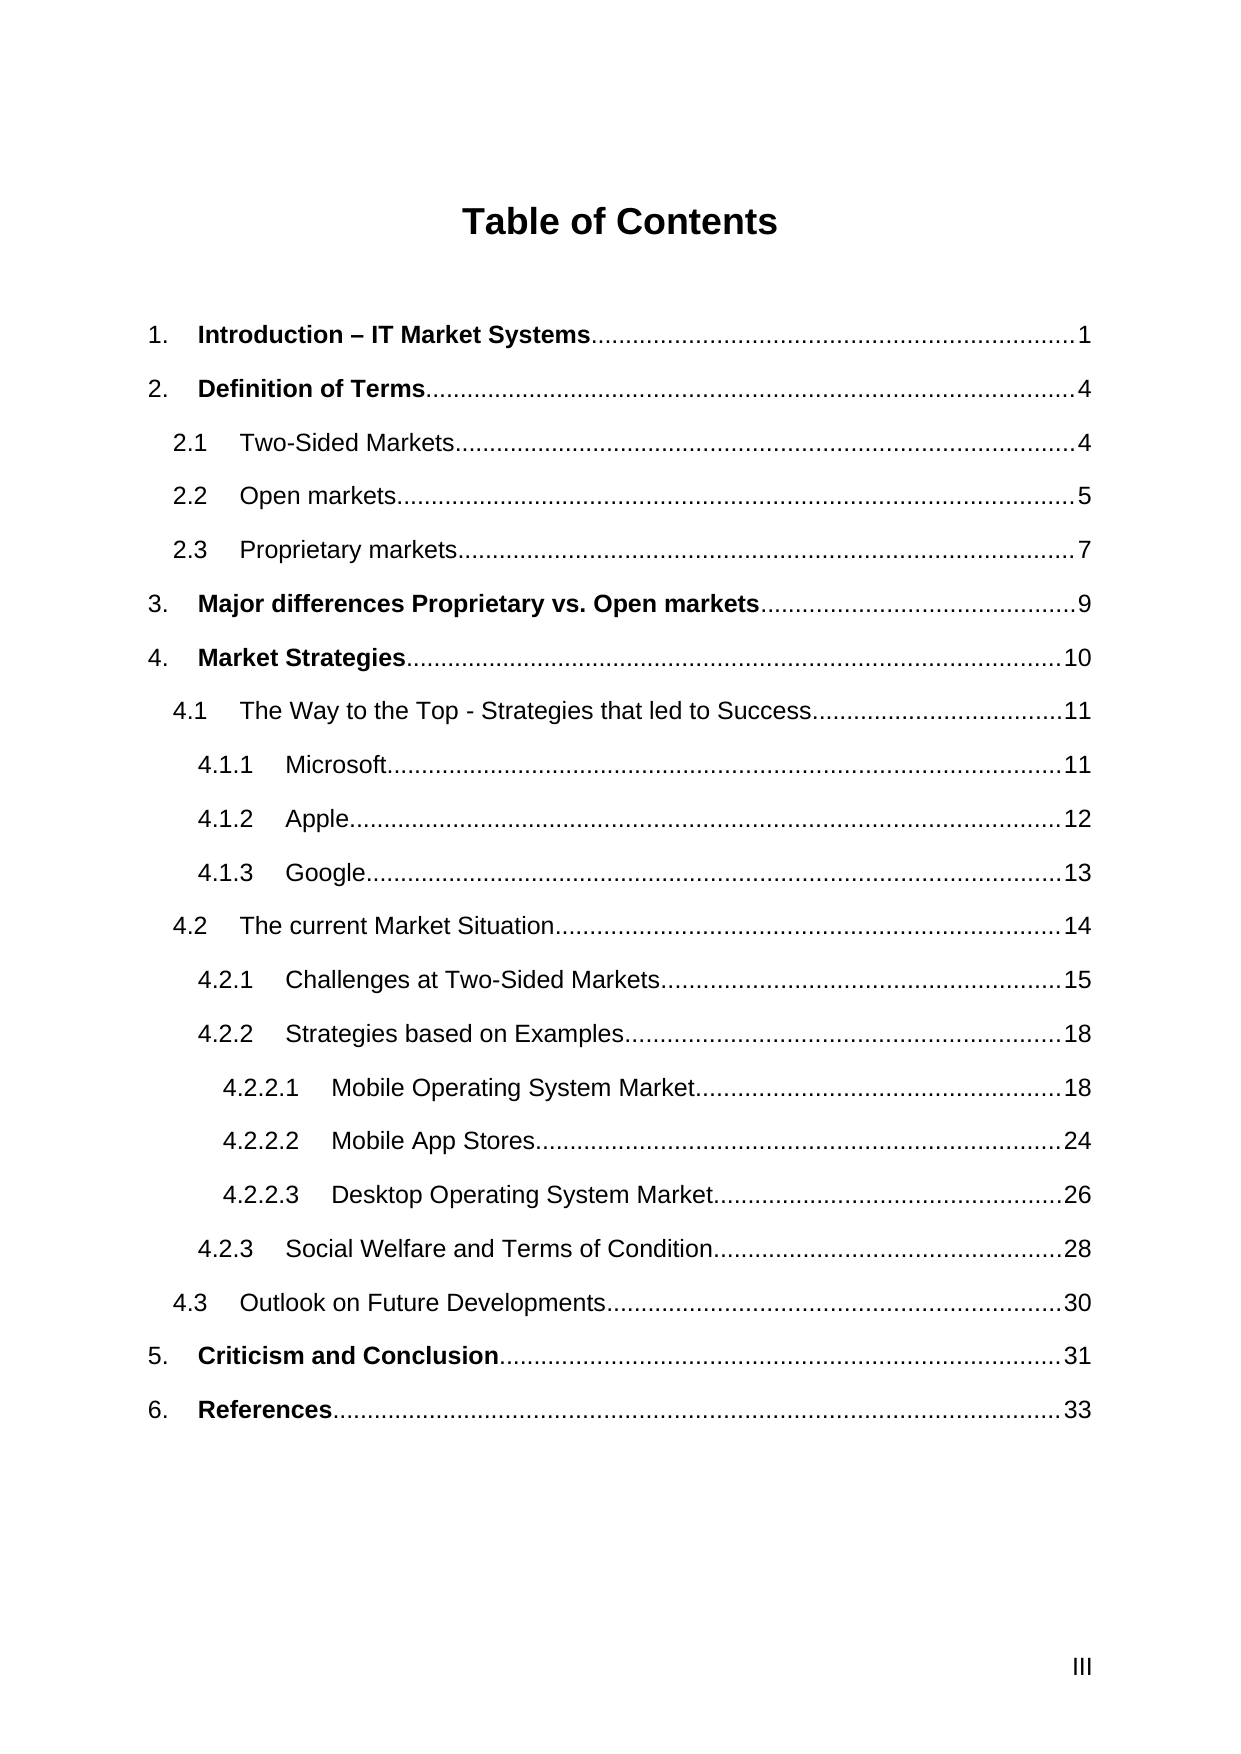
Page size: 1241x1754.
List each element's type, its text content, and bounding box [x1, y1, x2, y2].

text 4.2.1 Challenges at Two-Sided Markets 15 [198, 965, 1093, 994]
text 4.1.2 Apple 12 [198, 804, 1093, 832]
text 2.2 Open markets 5 [173, 481, 1093, 510]
text 4.2.2.2 Mobile App Stores 24 [223, 1126, 1093, 1155]
text 4.2.2 Strategies based on Examples 18 [198, 1019, 1093, 1047]
text 4.1.1 Microsoft 11 [198, 750, 1093, 779]
text 4.2.2.1 Mobile Operating System Market 18 [223, 1072, 1093, 1101]
text 4.2.3 Social Welfare and Terms of Condition 28 [198, 1234, 1093, 1262]
text 1. Introduction – IT Market Systems 1 [148, 320, 1093, 349]
text 3. Major differences Proprietary vs. Open markets 9 [148, 589, 1093, 617]
text Table of Contents [148, 199, 1093, 242]
text 4.2 The current Market Situation 14 [173, 911, 1093, 940]
text 2. Definition of Terms 4 [148, 374, 1093, 402]
text 4.2.2.3 Desktop Operating System Market 26 [223, 1180, 1093, 1209]
text 4.3 Outlook on Future Developments 30 [173, 1287, 1093, 1316]
text 4. Market Strategies 10 [148, 642, 1093, 671]
text 2.1 Two-Sided Markets 4 [173, 427, 1093, 456]
text 6. References 33 [148, 1395, 1093, 1424]
text 5. Criticism and Conclusion 31 [148, 1341, 1093, 1370]
text 4.1 The Way to the Top - Strategies that led to Success 11 [173, 696, 1093, 725]
text 4.1.3 Google 13 [198, 857, 1093, 886]
text 2.3 Proprietary markets 7 [173, 535, 1093, 564]
